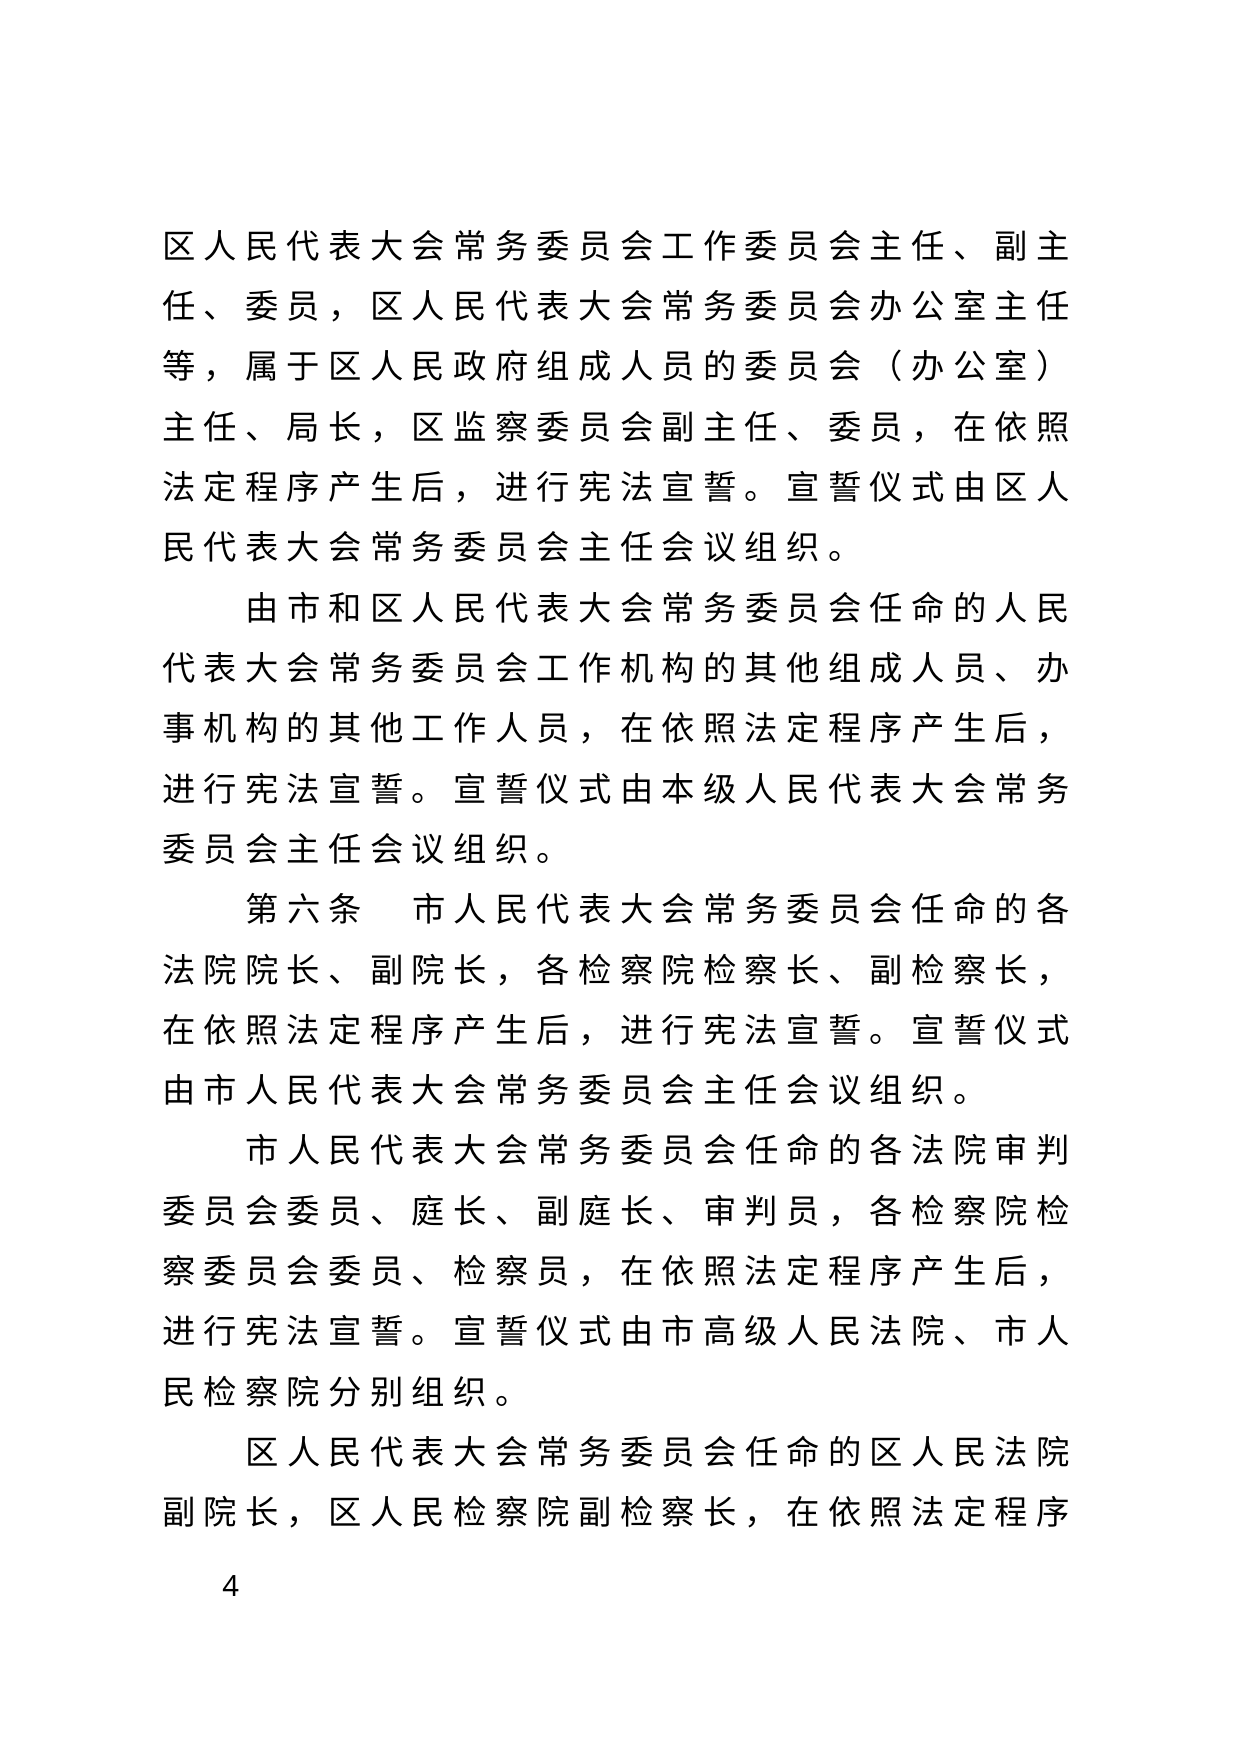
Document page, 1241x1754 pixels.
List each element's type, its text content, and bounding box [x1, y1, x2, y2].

text 由市和区人民代表大会常务委员会任命的人民代表大会常务委员会工作机构的其他组成人员、办事机构的其他工作人员，在依照法定程序产生后，进行宪法宣誓。宣誓仪式由本级人民代表大会常务委员会主任会议组织。 [162, 575, 1078, 877]
text 市人民代表大会常务委员会任命的各法院审判委员会委员、庭长、副庭长、审判员，各检察院检察委员会委员、检察员，在依照法定程序产生后，进行宪法宣誓。宣誓仪式由市高级人民法院、市人民检察院分别组织。 [162, 1118, 1078, 1420]
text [162, 213, 1078, 575]
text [162, 1420, 1078, 1540]
text 第六条 市人民代表大会常务委员会任命的各法院院长、副院长，各检察院检察长、副检察长，在依照法定程序产生后，进行宪法宣誓。宣誓仪式由市人民代表大会常务委员会主任会议组织。 [162, 877, 1078, 1118]
